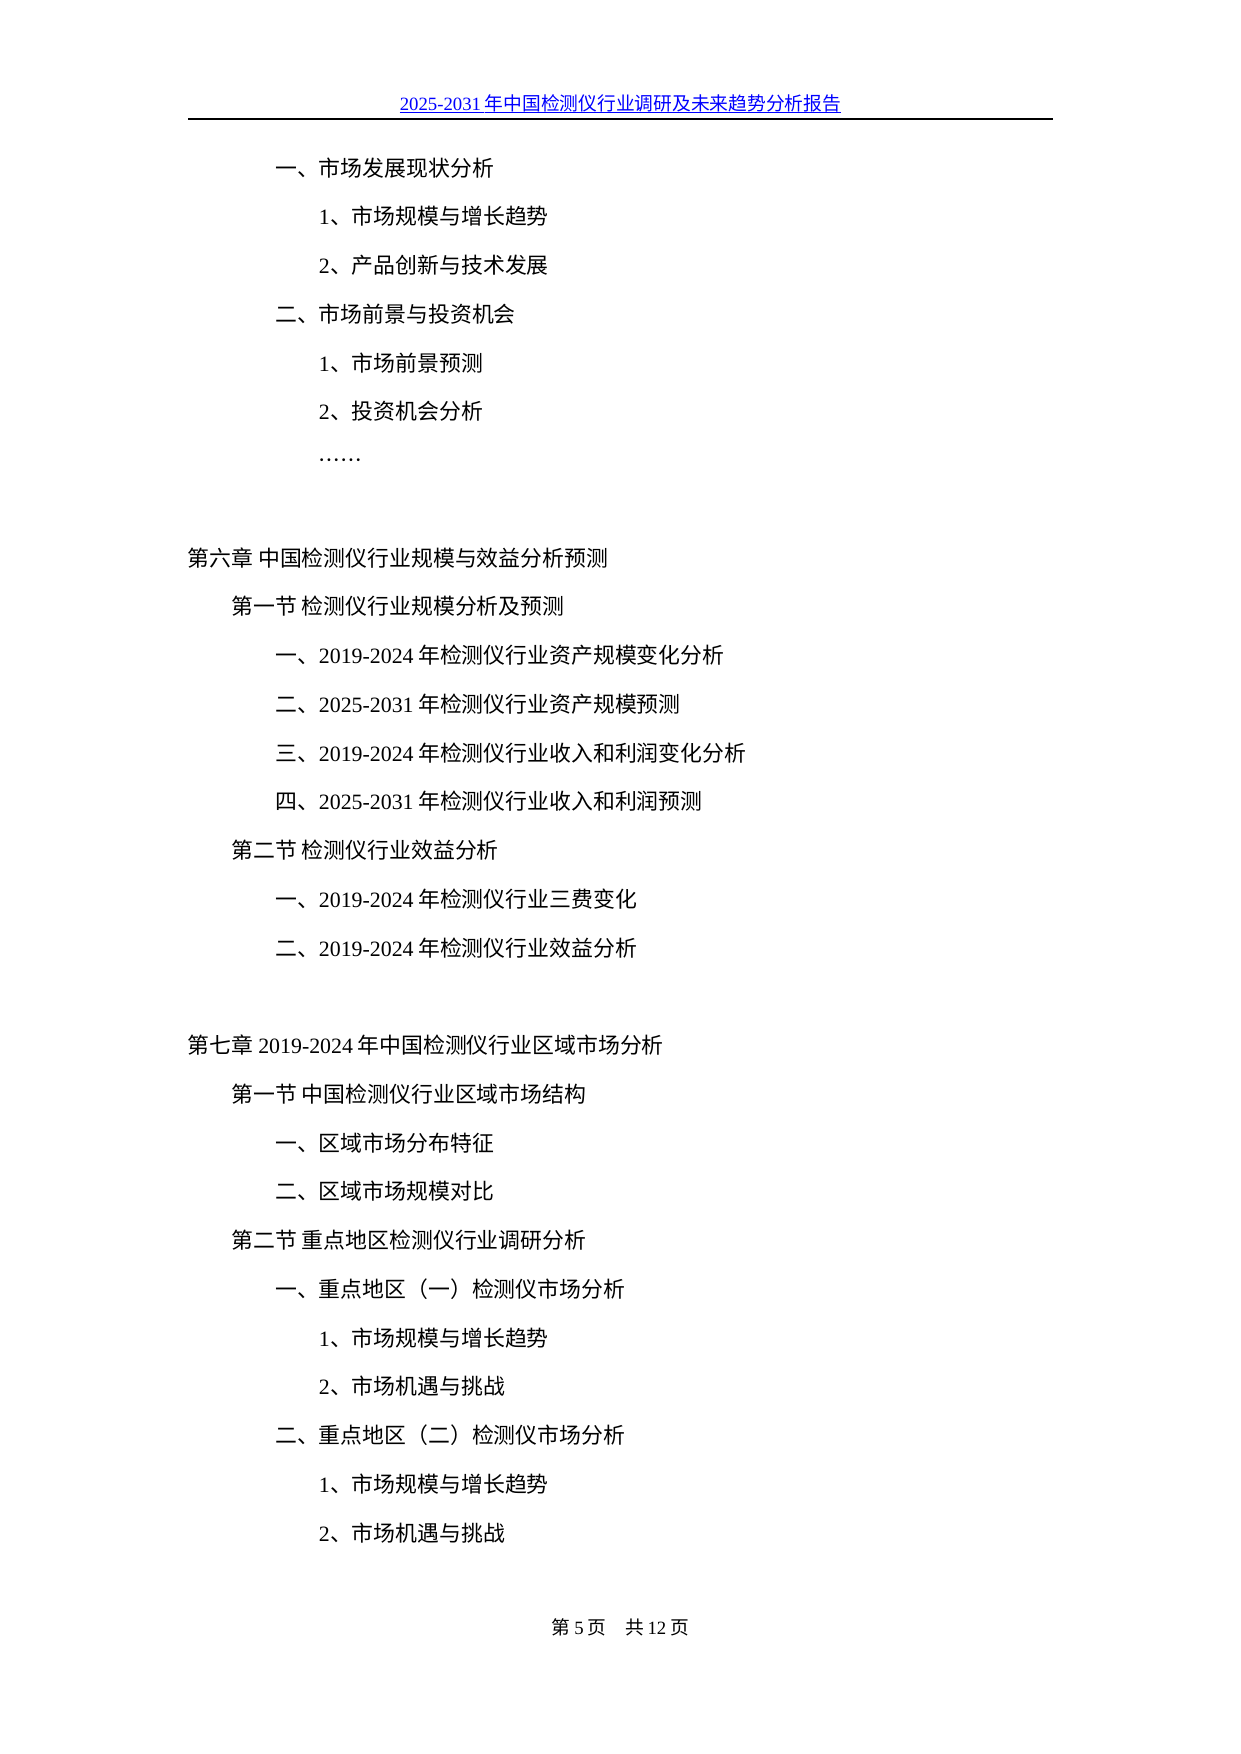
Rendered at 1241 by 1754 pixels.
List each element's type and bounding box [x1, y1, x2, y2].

text [187, 150, 1053, 1548]
